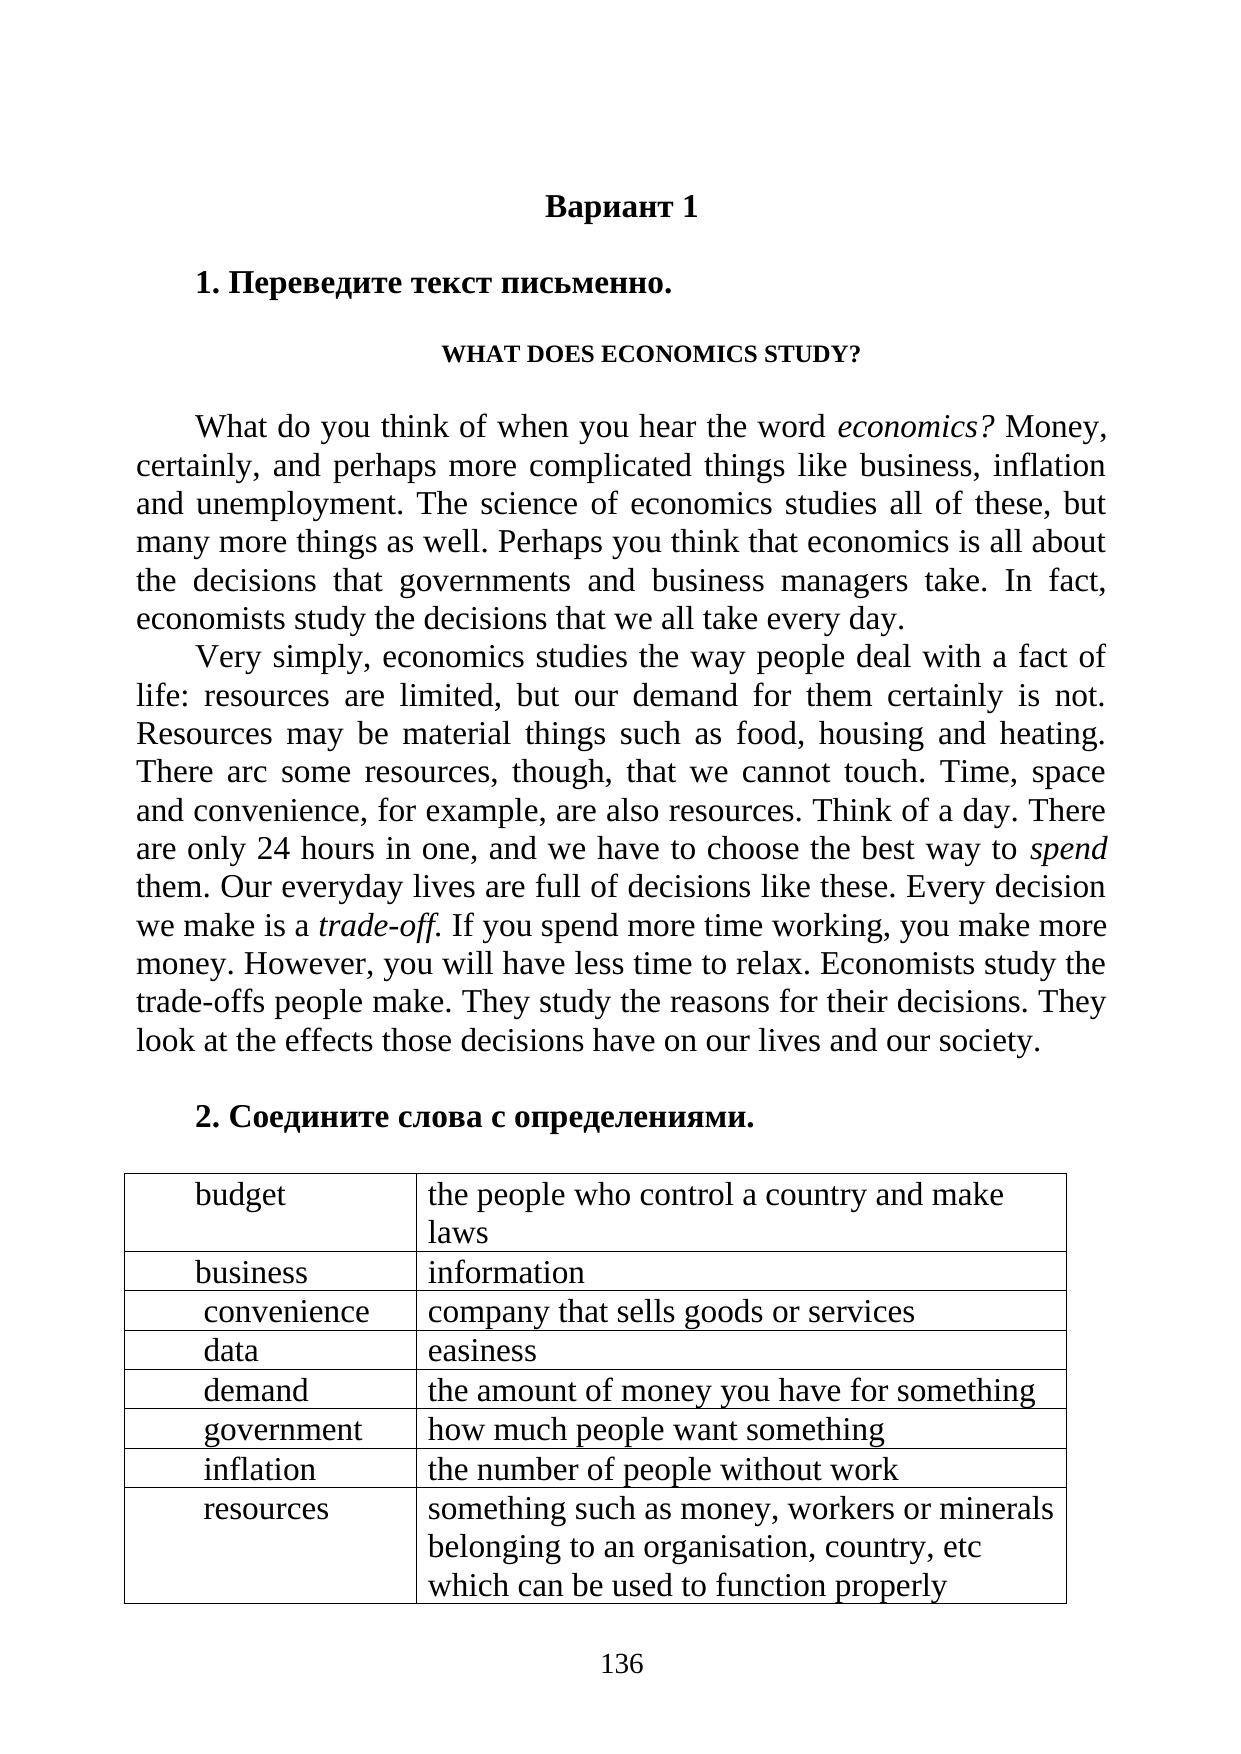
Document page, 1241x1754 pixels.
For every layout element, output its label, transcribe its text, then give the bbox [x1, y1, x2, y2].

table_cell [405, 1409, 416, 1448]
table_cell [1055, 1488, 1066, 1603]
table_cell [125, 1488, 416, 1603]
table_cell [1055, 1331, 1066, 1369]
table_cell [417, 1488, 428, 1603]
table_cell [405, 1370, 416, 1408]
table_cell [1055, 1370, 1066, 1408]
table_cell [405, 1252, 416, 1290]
text Вариант 1 [136, 186, 1107, 224]
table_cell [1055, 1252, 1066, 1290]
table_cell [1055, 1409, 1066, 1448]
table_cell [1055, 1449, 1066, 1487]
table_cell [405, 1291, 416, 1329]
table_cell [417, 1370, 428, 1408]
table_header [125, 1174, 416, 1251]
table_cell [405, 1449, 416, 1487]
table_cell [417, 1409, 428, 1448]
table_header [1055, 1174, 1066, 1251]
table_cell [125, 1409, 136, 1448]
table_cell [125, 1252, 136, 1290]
text WHAT DOES ECONOMICS STUDY? [136, 339, 1107, 368]
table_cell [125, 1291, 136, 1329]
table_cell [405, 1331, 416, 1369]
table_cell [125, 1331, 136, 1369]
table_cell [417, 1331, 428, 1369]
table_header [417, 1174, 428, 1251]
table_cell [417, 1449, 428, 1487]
text 1. Переведите текст письменно. [136, 263, 1107, 301]
text What do you think of when you hear the word economics? Money, certainly, and perhaps more complicated things like business, inflation and unemployment. The science of economics studies all of these, but many more things as well. Perhaps you think that economics is all about the decisions that governments and business managers take. In fact, economists study the decisions that we all take every day. [136, 406, 1107, 636]
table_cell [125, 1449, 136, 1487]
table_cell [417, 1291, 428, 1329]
text Very simply, economics studies the way people deal with a fact of life: resources are limited, but our demand for them certainly is not. Resources may be material things such as food, housing and heating. There arc some resources, though, that we cannot touch. Time, space and convenience, for example, are also resources. Think of a day. There are only 24 hours in one, and we have to choose the best way to spend them. Our everyday lives are full of decisions like these. Every decision we make is a trade-off. If you spend more time working, you make more money. However, you will have less time to relax. Economists study the trade-offs people make. They study the reasons for their decisions. They look at the effects those decisions have on our lives and our society. [136, 636, 1107, 1058]
text 2. Соедините слова с определениями. [136, 1096, 1107, 1135]
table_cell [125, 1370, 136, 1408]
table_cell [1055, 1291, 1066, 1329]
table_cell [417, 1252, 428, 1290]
